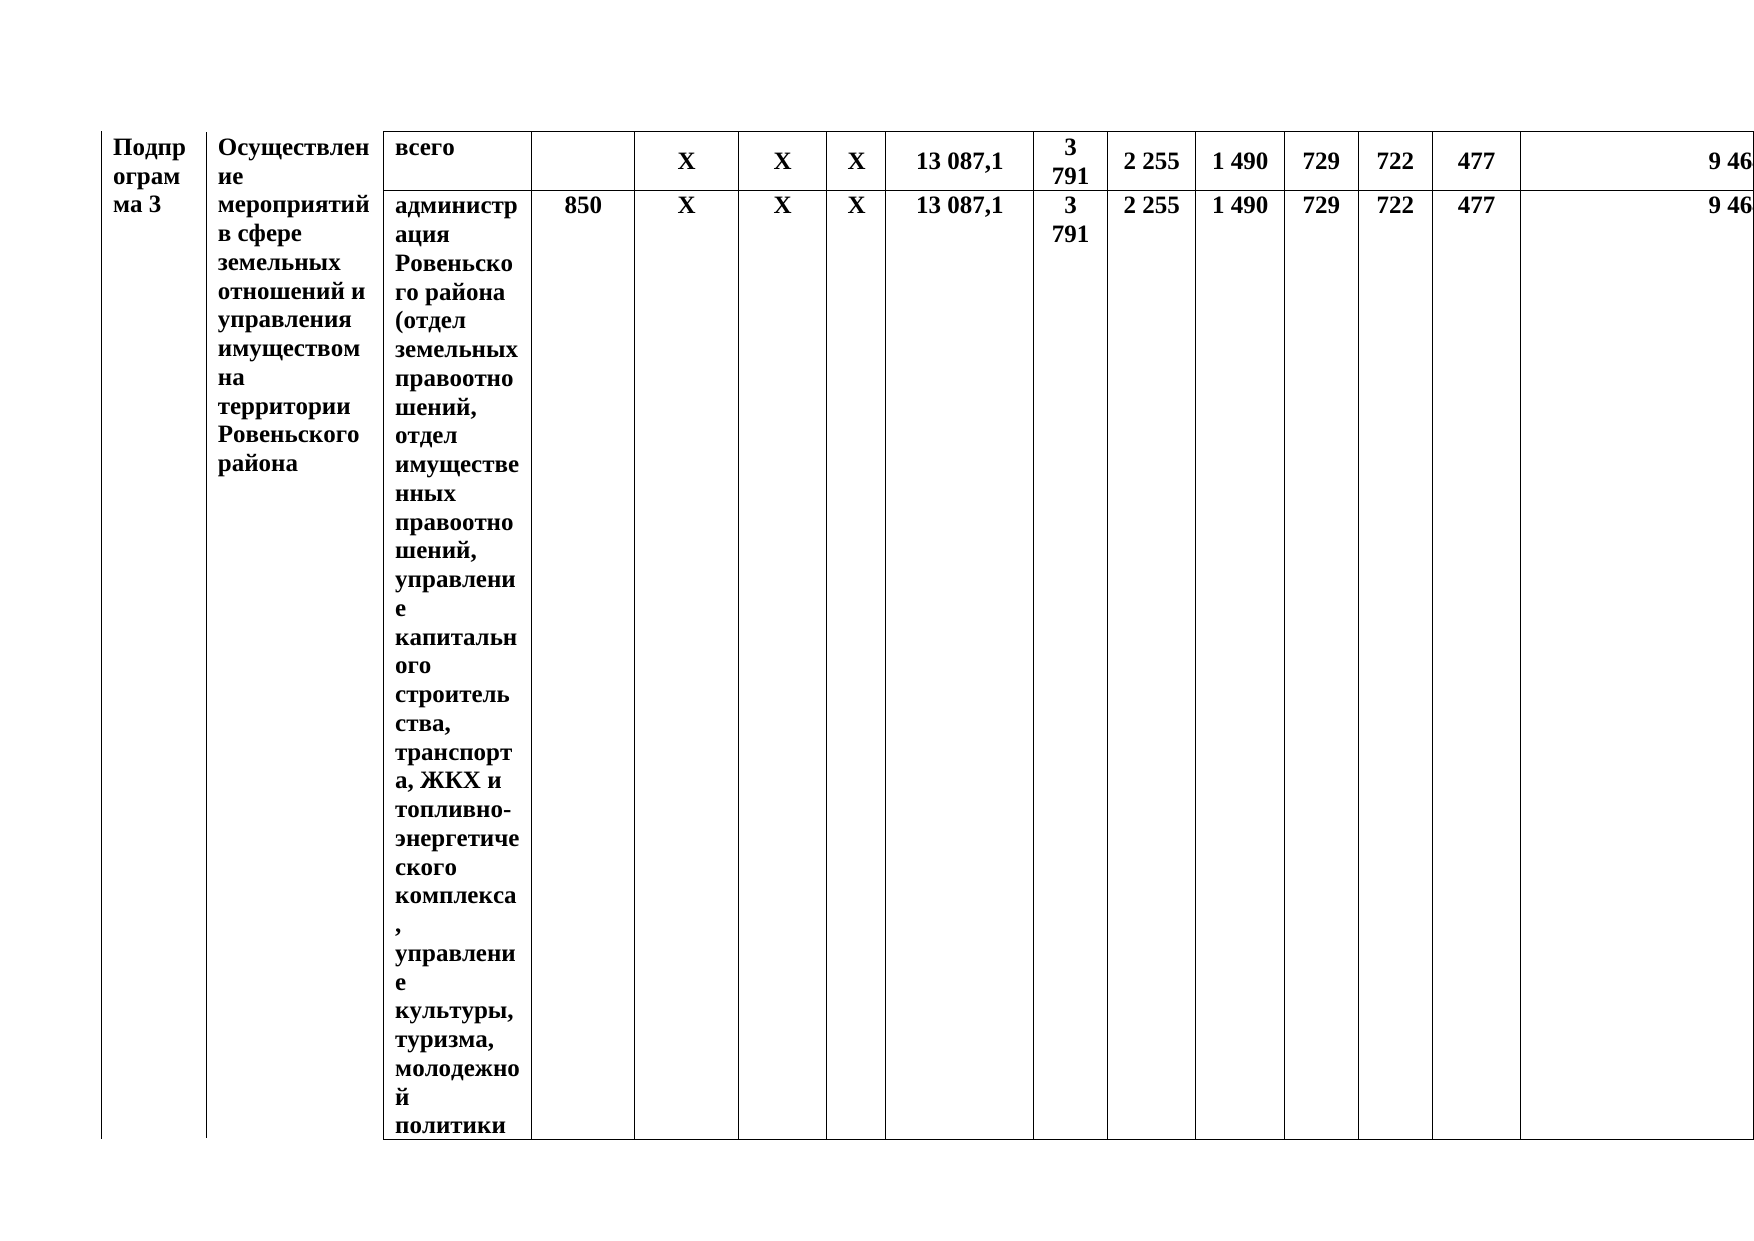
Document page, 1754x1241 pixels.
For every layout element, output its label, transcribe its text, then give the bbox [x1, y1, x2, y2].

table_cell всего [384, 132, 531, 189]
table_cell 1 490 [1196, 191, 1284, 1139]
table_cell 3 791 [1034, 132, 1107, 189]
table_cell 9 464 [1521, 191, 1753, 1139]
table_cell 722 [1359, 132, 1432, 189]
table_cell Осуществление мероприятий в сфере земельных отношений и управления имуществом на территории Ровеньского района [206, 131, 383, 1139]
table_cell 729 [1285, 132, 1358, 189]
table_cell Подпрограмма 3 [102, 131, 206, 1139]
table_cell X [635, 132, 738, 189]
table_cell X [827, 132, 885, 189]
table_cell 1 490 [1196, 132, 1284, 189]
table_cell 477 [1433, 132, 1520, 189]
table_cell X [827, 191, 885, 1139]
table_cell X [635, 191, 738, 1139]
table_cell 2 255 [1108, 191, 1195, 1139]
table_cell 722 [1359, 191, 1432, 1139]
table_cell 13 087,1 [886, 132, 1033, 189]
table_cell X [739, 191, 826, 1139]
table_cell [532, 132, 634, 189]
table_cell 2 255 [1108, 132, 1195, 189]
table_cell 3 791 [1034, 191, 1107, 1139]
table_cell 850 [532, 191, 634, 1139]
table_cell 729 [1285, 191, 1358, 1139]
table_cell 477 [1433, 191, 1520, 1139]
table_cell X [739, 132, 826, 189]
table_cell 13 087,1 [886, 191, 1033, 1139]
table_cell 9 464 [1521, 132, 1753, 189]
